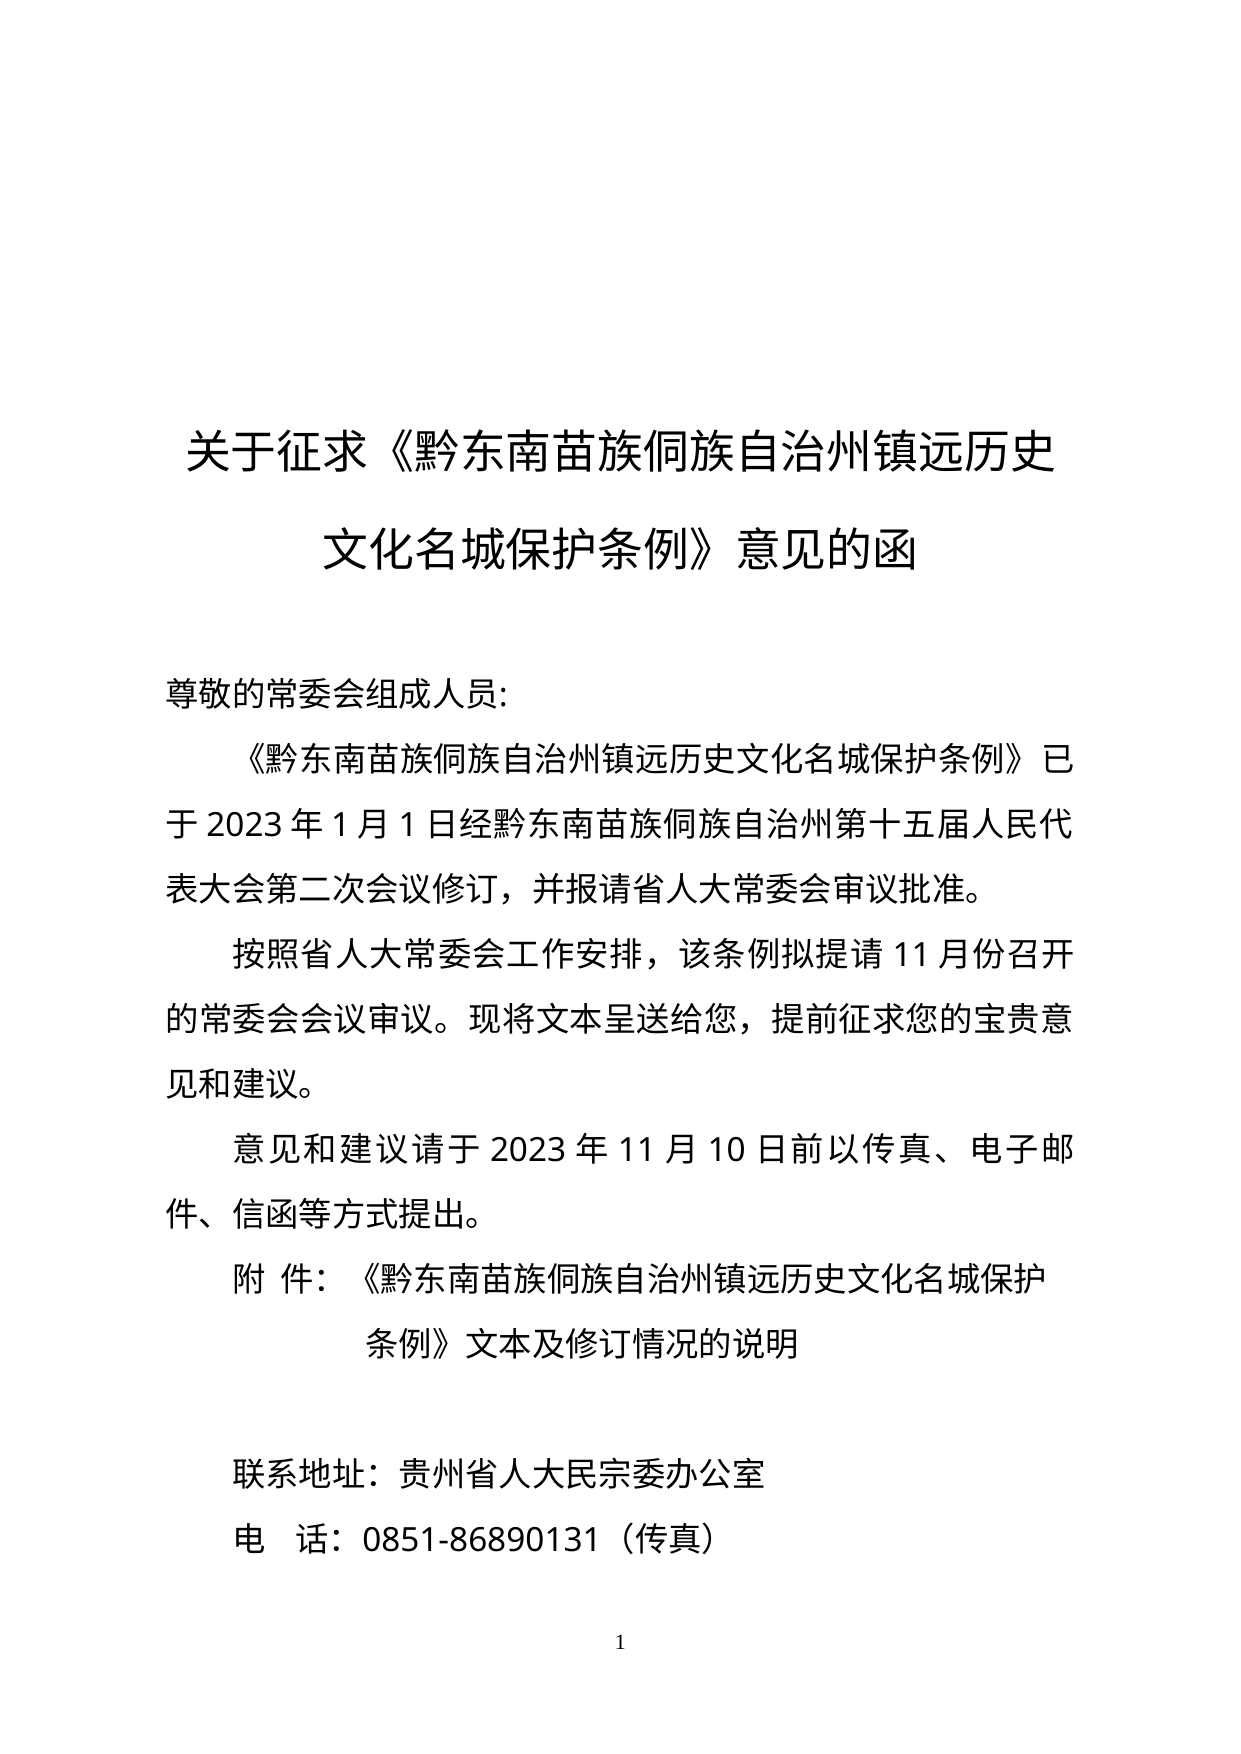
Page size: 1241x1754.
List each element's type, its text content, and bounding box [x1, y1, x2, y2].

text 关于征求《黔东南苗族侗族自治州镇远历史 [165, 400, 1075, 497]
text 附 件：《黔东南苗族侗族自治州镇远历史文化名城保护 [165, 1245, 1075, 1310]
text 文化名城保护条例》意见的函 [165, 497, 1075, 595]
text 联系地址：贵州省人大民宗委办公室 [165, 1440, 1075, 1505]
text 《黔东南苗族侗族自治州镇远历史文化名城保护条例》已于2023年1月1日经黔东南苗族侗族自治州第十五届人民代表大会第二次会议修订，并报请省人大常委会审议批准。 [165, 725, 1075, 920]
text 尊敬的常委会组成人员: [165, 660, 1075, 725]
text 按照省人大常委会工作安排，该条例拟提请11月份召开的常委会会议审议。现将文本呈送给您，提前征求您的宝贵意见和建议。 [165, 920, 1075, 1115]
text 条例》文本及修订情况的说明 [165, 1310, 1075, 1375]
text 电 话：0851-86890131（传真） [165, 1505, 1075, 1570]
text 意见和建议请于2023年11月10日前以传真、电子邮件、信函等方式提出。 [165, 1115, 1075, 1245]
